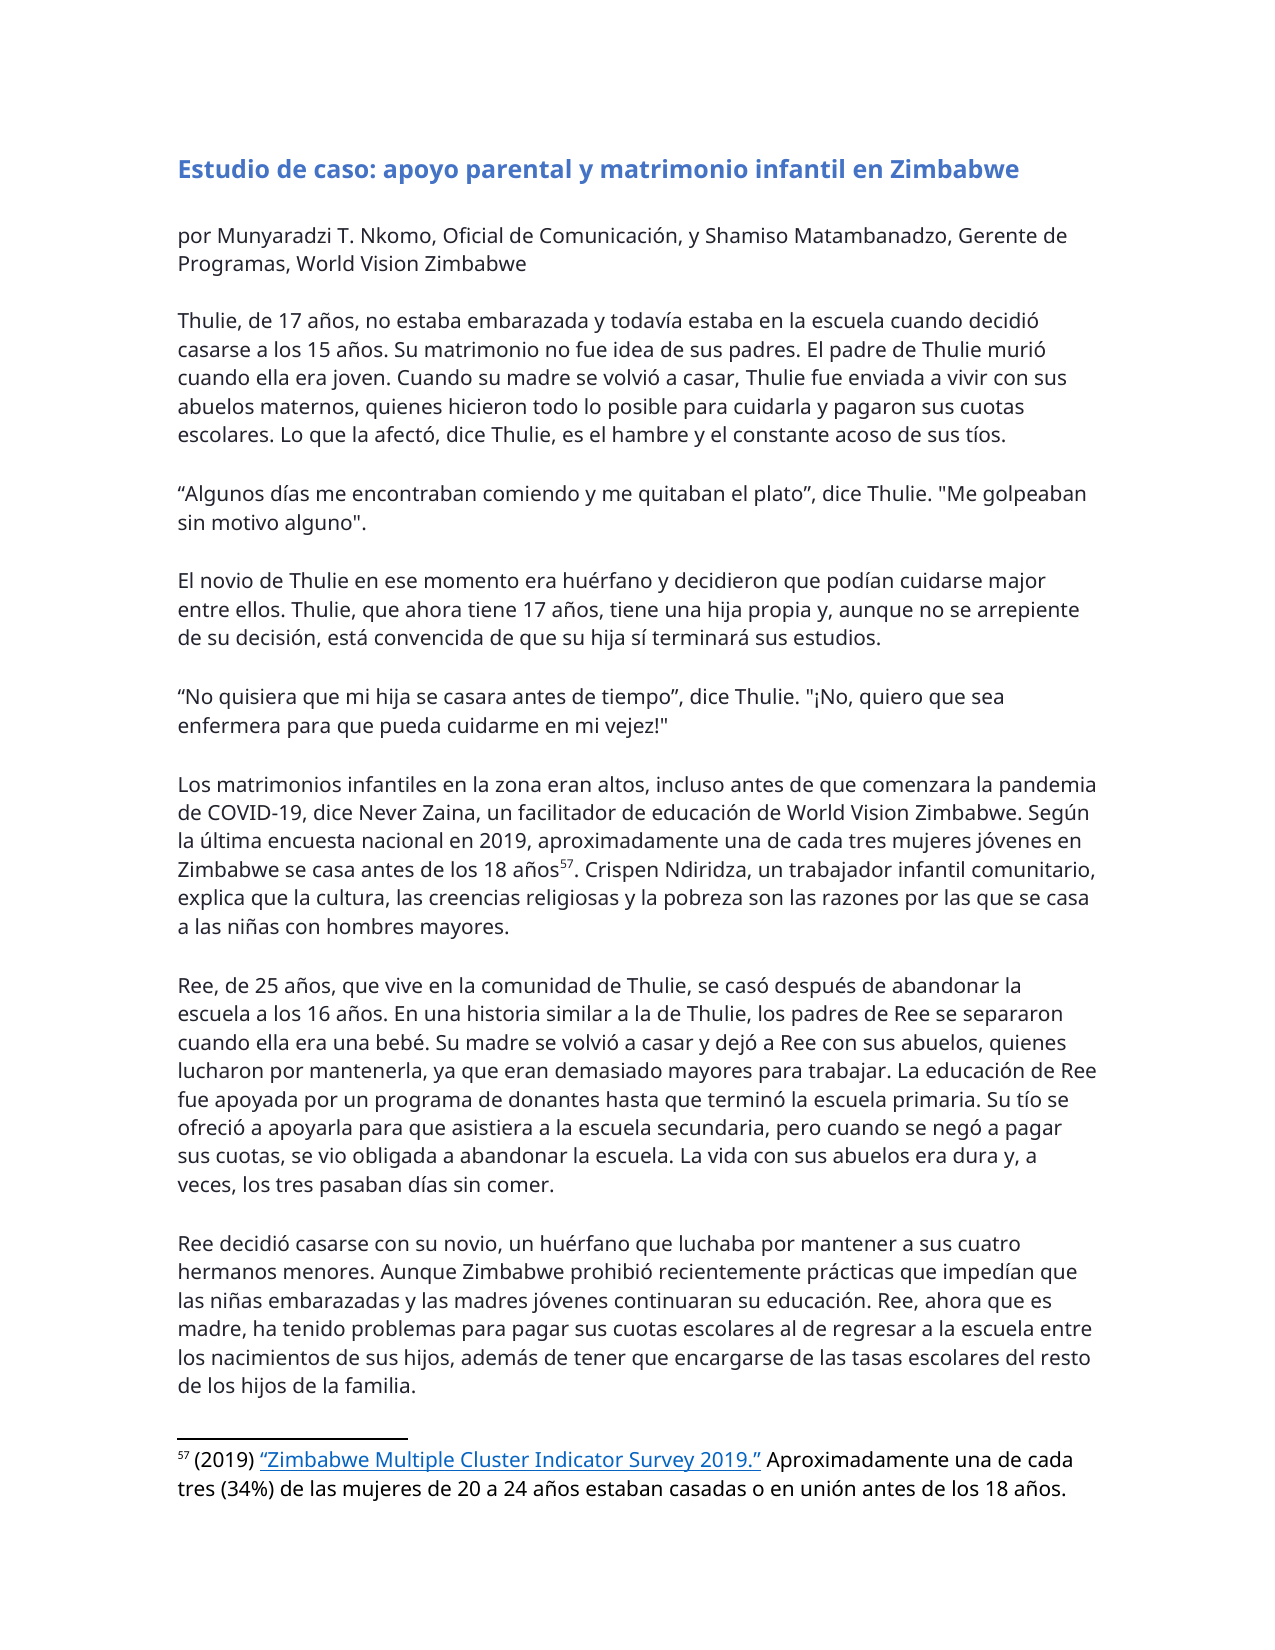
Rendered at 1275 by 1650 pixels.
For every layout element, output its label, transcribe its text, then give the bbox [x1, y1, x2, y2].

text “No quisiera que mi hija se casara antes de tiempo”, dice Thulie. "¡No, quiero que sea enfermera para que pueda cuidarme en mi vejez!" [177, 682, 1098, 739]
text El novio de Thulie en ese momento era huérfano y decidieron que podían cuidarse major entre ellos. Thulie, que ahora tiene 17 años, tiene una hija propia y, aunque no se arrepiente de su decisión, está convencida de que su hija sí terminará sus estudios. [177, 567, 1098, 652]
text por Munyaradzi T. Nkomo, Oficial de Comunicación, y Shamiso Matambanadzo, Gerente de Programas, World Vision Zimbabwe [177, 221, 1098, 278]
text Ree, de 25 años, que vive en la comunidad de Thulie, se casó después de abandonar la escuela a los 16 años. En una historia similar a la de Thulie, los padres de Ree se separaron cuando ella era una bebé. Su madre se volvió a casar y dejó a Ree con sus abuelos, quienes lucharon por mantenerla, ya que eran demasiado mayores para trabajar. La educación de Ree fue apoyada por un programa de donantes hasta que terminó la escuela primaria. Su tío se ofreció a apoyarla para que asistiera a la escuela secundaria, pero cuando se negó a pagar sus cuotas, se vio obligada a abandonar la escuela. La vida con sus abuelos era dura y, a veces, los tres pasaban días sin comer. [555, 971, 1098, 1198]
text “Algunos días me encontraban comiendo y me quitaban el plato”, dice Thulie. "Me golpeaban sin motivo alguno". [367, 479, 1098, 536]
subtitle Estudio de caso: apoyo parental y matrimonio infantil en Zimbabwe [177, 152, 1098, 186]
text Los matrimonios infantiles en la zona eran altos, incluso antes de que comenzara la pandemia de COVID-19, dice Never Zaina, un facilitador de educación de World Vision Zimbabwe. Según la última encuesta nacional en 2019, aproximadamente una de cada tres mujeres jóvenes en Zimbabwe se casa antes de los 18 años. Crispen Ndiridza, un trabajador infantil comunitario, explica que la cultura, las creencias religiosas y la pobreza son las razones por las que se casa a las niñas con hombres mayores. [177, 770, 1098, 940]
text Ree decidió casarse con su novio, un huérfano que luchaba por mantener a sus cuatro hermanos menores. Aunque Zimbabwe prohibió recientemente prácticas que impedían que las niñas embarazadas y las madres jóvenes continuaran su educación. Ree, ahora que es madre, ha tenido problemas para pagar sus cuotas escolares al de regresar a la escuela entre los nacimientos de sus hijos, además de tener que encargarse de las tasas escolares del resto de los hijos de la familia. [177, 1229, 1098, 1399]
